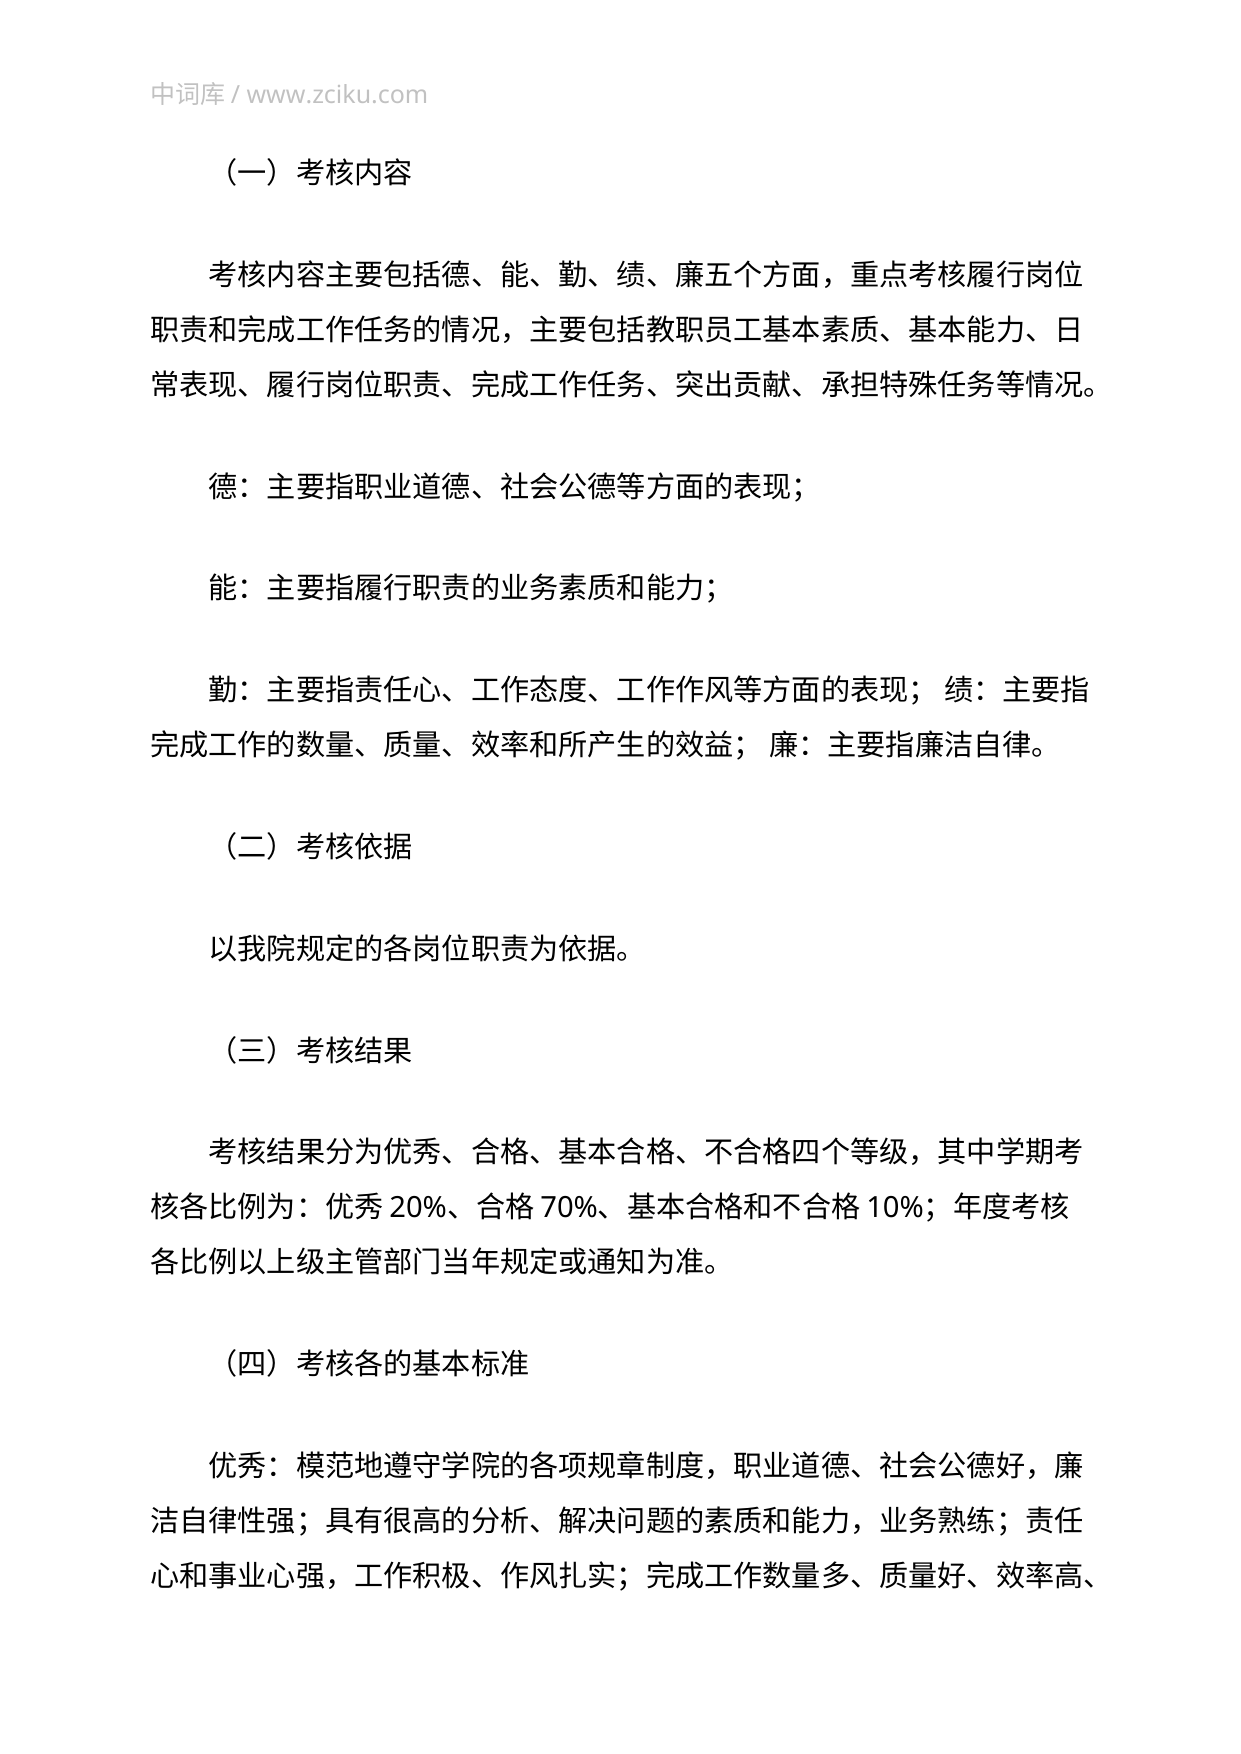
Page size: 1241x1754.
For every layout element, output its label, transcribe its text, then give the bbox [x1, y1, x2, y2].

text 考核内容主要包括德、能、勤、绩、廉五个方面，重点考核履行岗位职责和完成工作任务的情况，主要包括教职员工基本素质、基本能力、日常表现、履行岗位职责、完成工作任务、突出贡献、承担特殊任务等情况。 [150, 252, 1090, 404]
text （三）考核结果 [150, 1027, 1090, 1069]
text 以我院规定的各岗位职责为依据。 [150, 925, 1090, 968]
text 能：主要指履行职责的业务素质和能力； [150, 565, 1090, 607]
text 德：主要指职业道德、社会公德等方面的表现； [150, 463, 1090, 506]
text 考核结果分为优秀、合格、基本合格、不合格四个等级，其中学期考核各比例为：优秀20%、合格70%、基本合格和不合格10%；年度考核各比例以上级主管部门当年规定或通知为准。 [150, 1129, 1090, 1281]
text （四）考核各的基本标准 [150, 1341, 1090, 1383]
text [150, 1442, 1090, 1594]
text （一）考核内容 [150, 150, 1090, 192]
text 勤：主要指责任心、工作态度、工作作风等方面的表现； 绩：主要指完成工作的数量、质量、效率和所产生的效益； 廉：主要指廉洁自律。 [150, 667, 1090, 764]
text （二）考核依据 [150, 823, 1090, 866]
